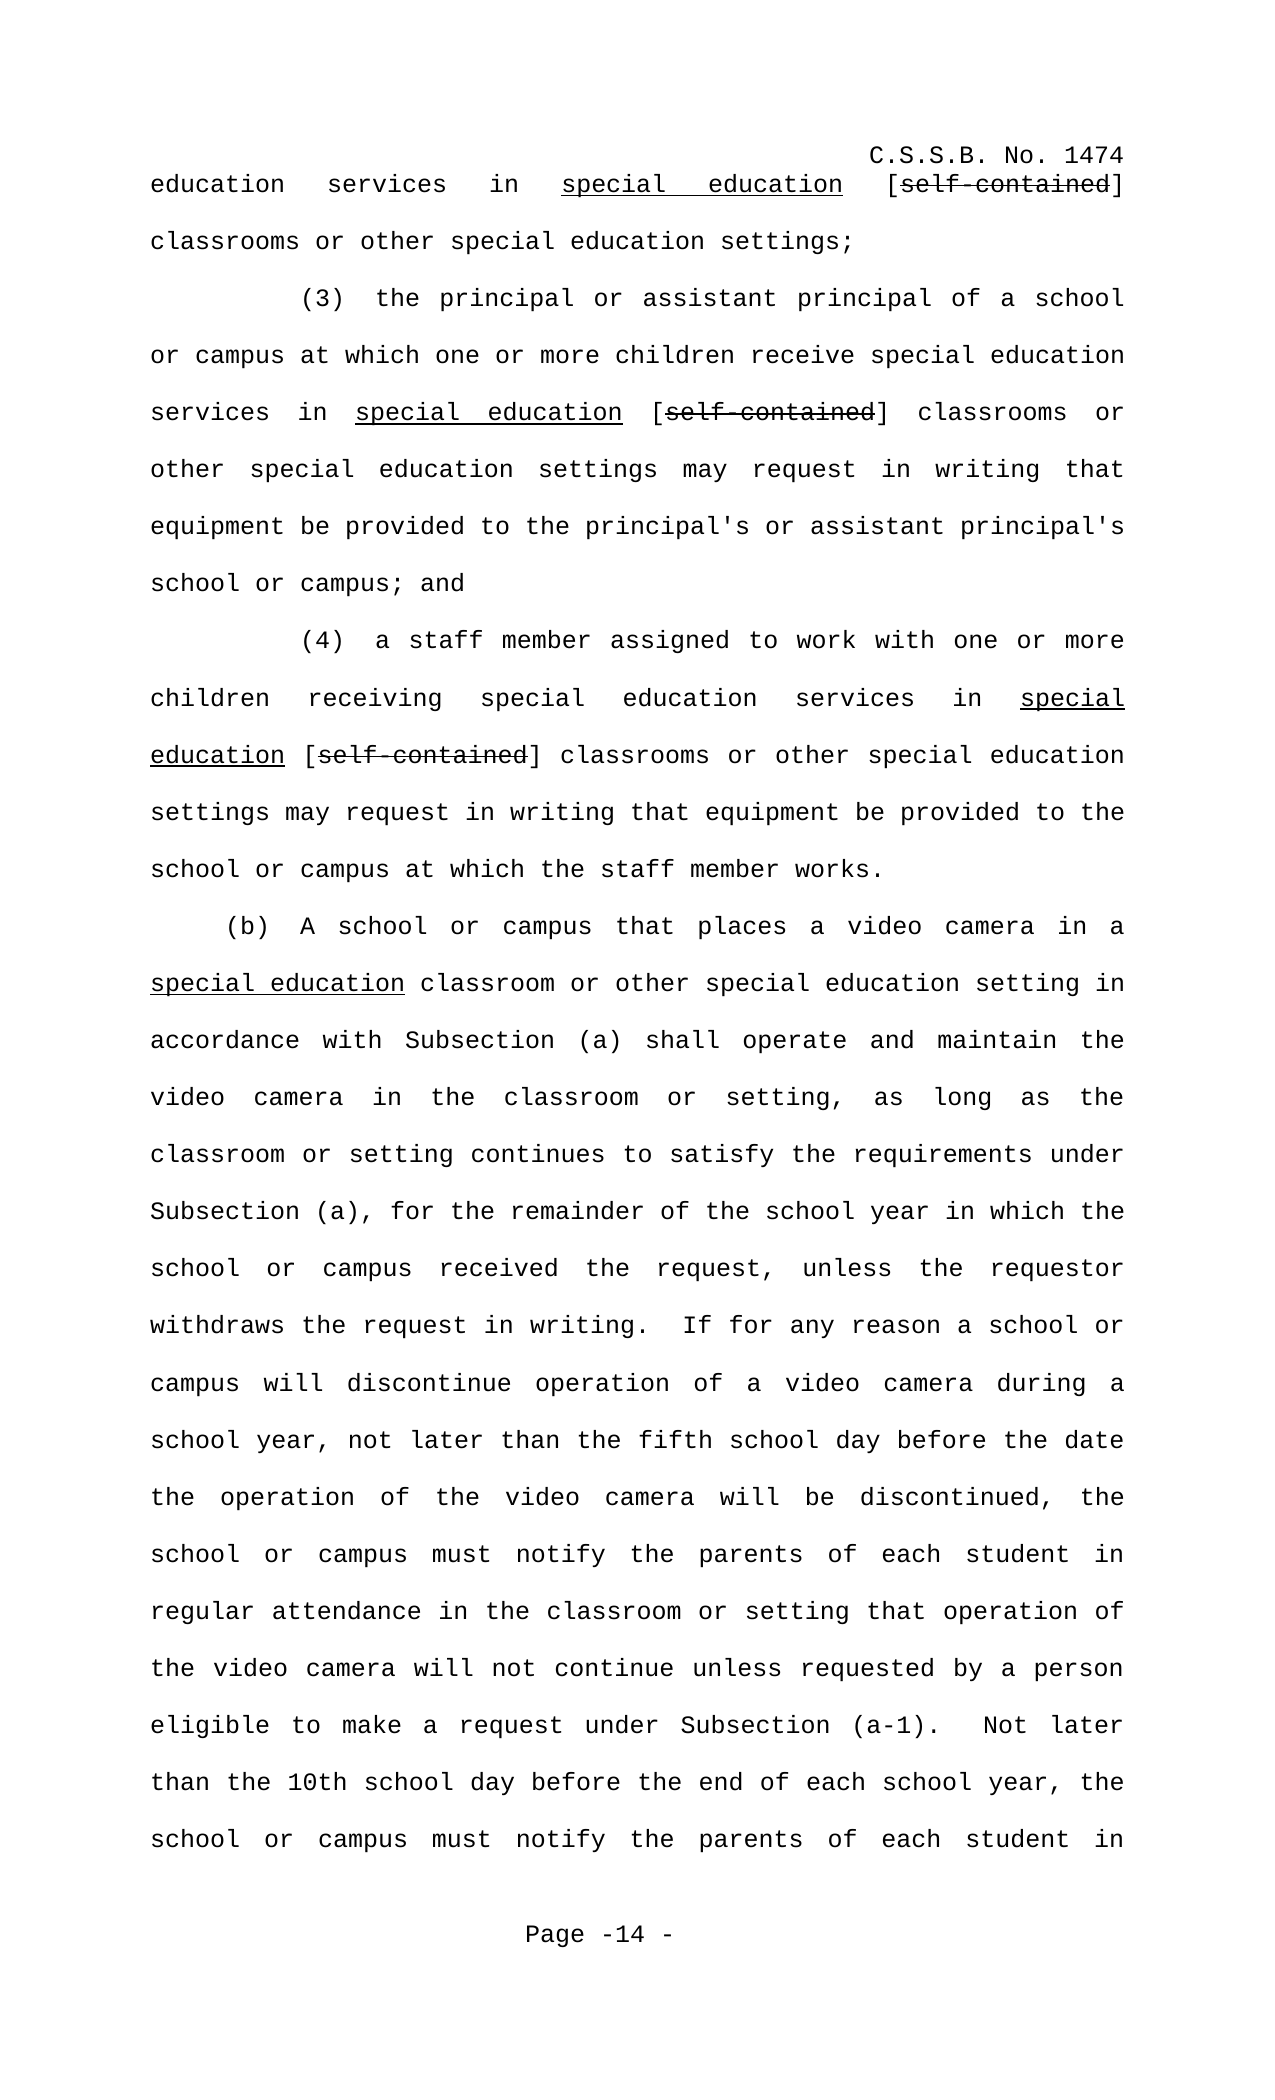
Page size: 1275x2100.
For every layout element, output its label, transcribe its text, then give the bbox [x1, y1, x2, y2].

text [150, 913, 1125, 1855]
text (4) a staff member assigned to work with one or more children receiving special education services in special education [self-contained] classrooms or other special education settings may request in writing that equipment be provided to the school or campus at which the staff member works. [150, 628, 1125, 885]
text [150, 171, 1125, 257]
text (3) the principal or assistant principal of a school or campus at which one or more children receive special education services in special education [self-contained] classrooms or other special education settings may request in writing that equipment be provided to the principal's or assistant principal's school or campus; and [150, 285, 1125, 599]
